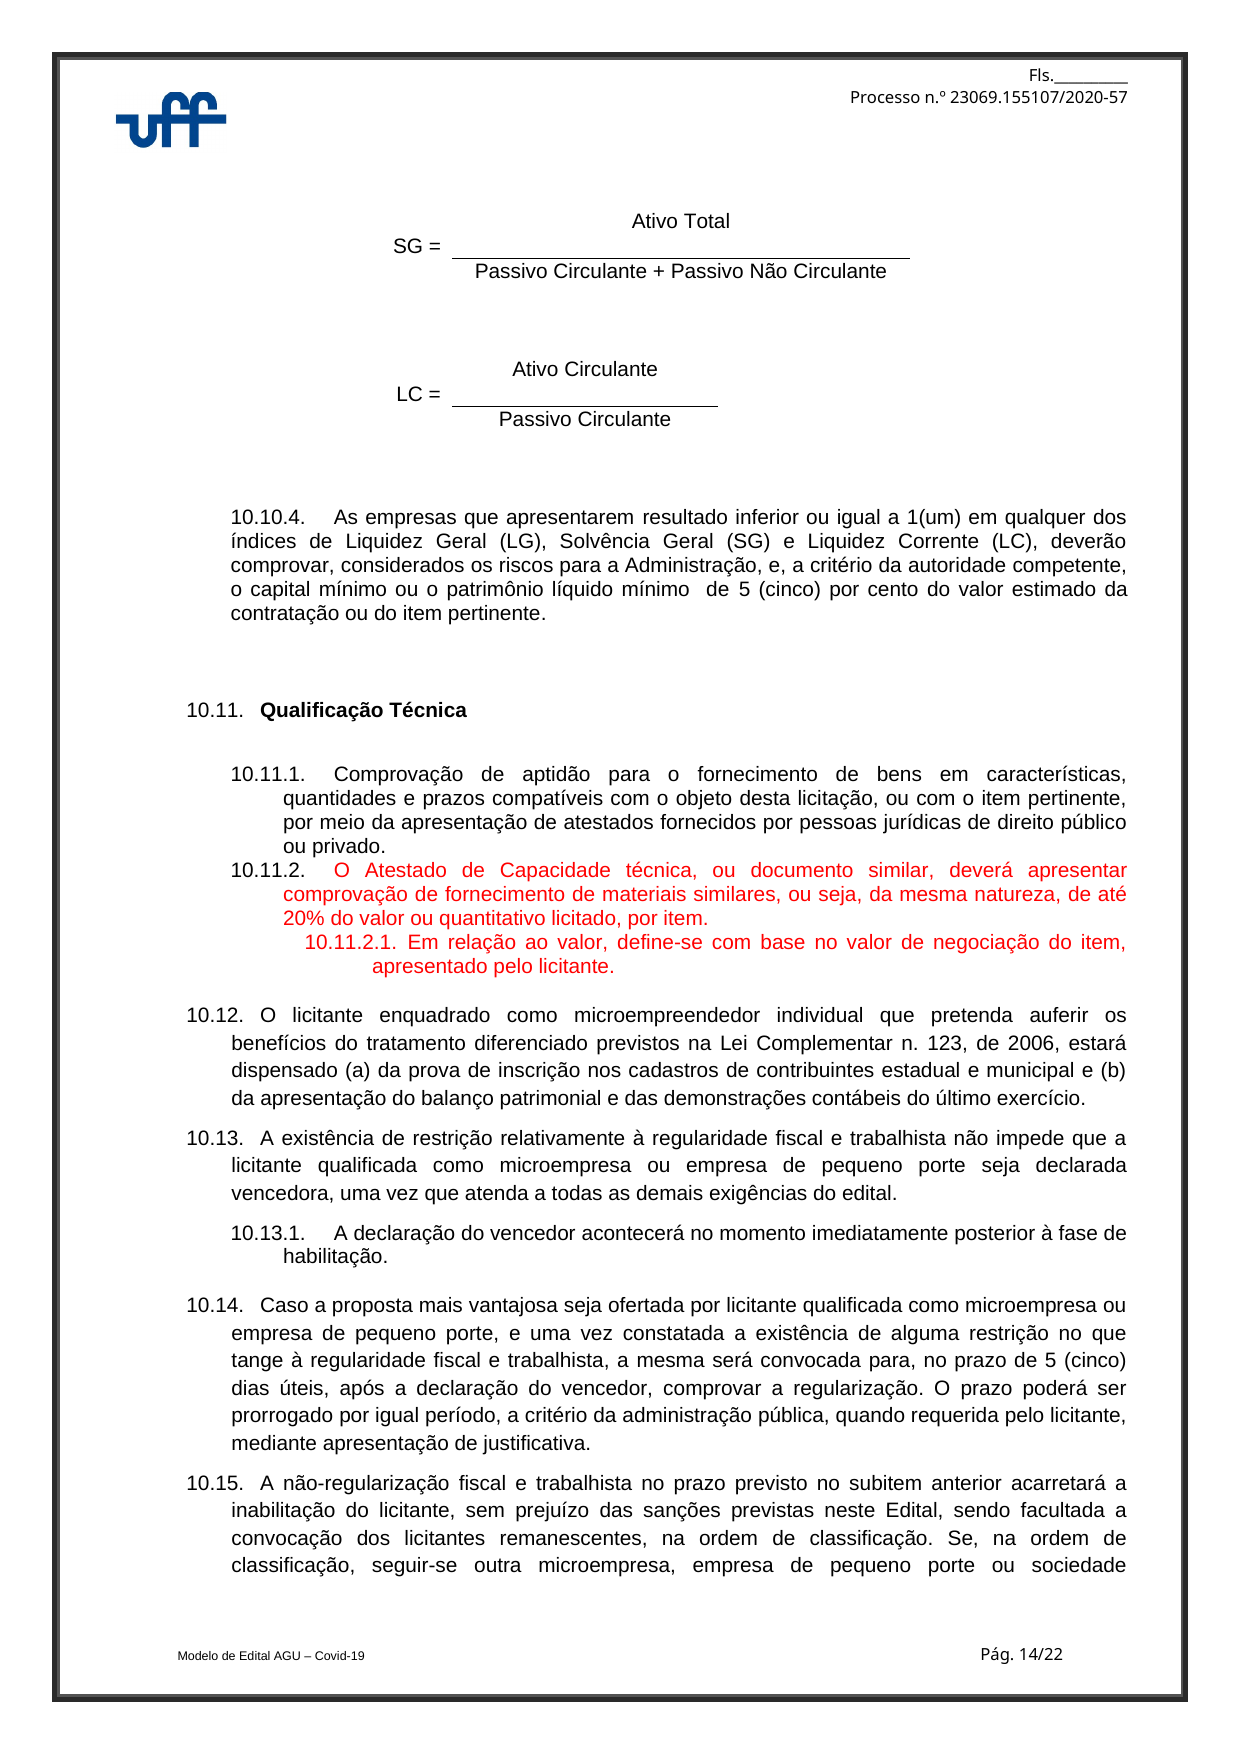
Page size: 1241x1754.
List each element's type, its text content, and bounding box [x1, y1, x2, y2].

table_header SG = [219, 209, 452, 308]
list Caso a proposta mais vantajosa seja ofertada por licitante qualificada como microempresa ou empresa de pequeno porte, e uma vez constatada a existência de alguma restrição no que tange à regularidade fiscal e trabalhista, a mesma será convocada para, no prazo de 5 (cinco) dias úteis, após a declaração do vencedor, comprovar a regularização. O prazo poderá ser prorrogado por igual período, a critério da administração pública, quando requerida pelo licitante, mediante apresentação de justificativa. [186, 1293, 1128, 1455]
picture [114, 92, 227, 153]
list Comprovação de aptidão para o fornecimento de bens em características, quantidades e prazos compatíveis com o objeto desta licitação, ou com o item pertinente, por meio da apresentação de atestados fornecidos por pessoas jurídicas de direito público ou privado. [230, 762, 1128, 858]
table_header Ativo Total [452, 209, 910, 258]
list A declaração do vencedor acontecerá no momento imediatamente posterior à fase de habilitação. [230, 1220, 1128, 1268]
table_cell Passivo Circulante + Passivo Não Circulante [452, 259, 910, 308]
list Em relação ao valor, define-se com base no valor de negociação do item, apresentado pelo licitante. [304, 930, 1128, 978]
list Qualificação Técnica [186, 698, 1128, 722]
table_cell Passivo Circulante [452, 407, 718, 456]
list O licitante enquadrado como microempreendedor individual que pretenda auferir os benefícios do tratamento diferenciado previstos na Lei Complementar n. 123, de 2006, estará dispensado (a) da prova de inscrição nos cadastros de contribuintes estadual e municipal e (b) da apresentação do balanço patrimonial e das demonstrações contábeis do último exercício. [186, 1003, 1128, 1109]
table_header Ativo Circulante [452, 357, 718, 406]
table_header LC = [219, 357, 452, 456]
list A existência de restrição relativamente à regularidade fiscal e trabalhista não impede que a licitante qualificada como microempresa ou empresa de pequeno porte seja declarada vencedora, uma vez que atenda a todas as demais exigências do edital. [186, 1125, 1128, 1204]
list As empresas que apresentarem resultado inferior ou igual a 1(um) em qualquer dos índices de Liquidez Geral (LG), Solvência Geral (SG) e Liquidez Corrente (LC), deverão comprovar, considerados os riscos para a Administração, e, a critério da autoridade competente, o capital mínimo ou o patrimônio líquido mínimo de 5 (cinco) por cento do valor estimado da contratação ou do item pertinente. [230, 504, 1128, 624]
list O Atestado de Capacidade técnica, ou documento similar, deverá apresentar comprovação de fornecimento de materiais similares, ou seja, da mesma natureza, de até 20% do valor ou quantitativo licitado, por item. [230, 858, 1128, 930]
